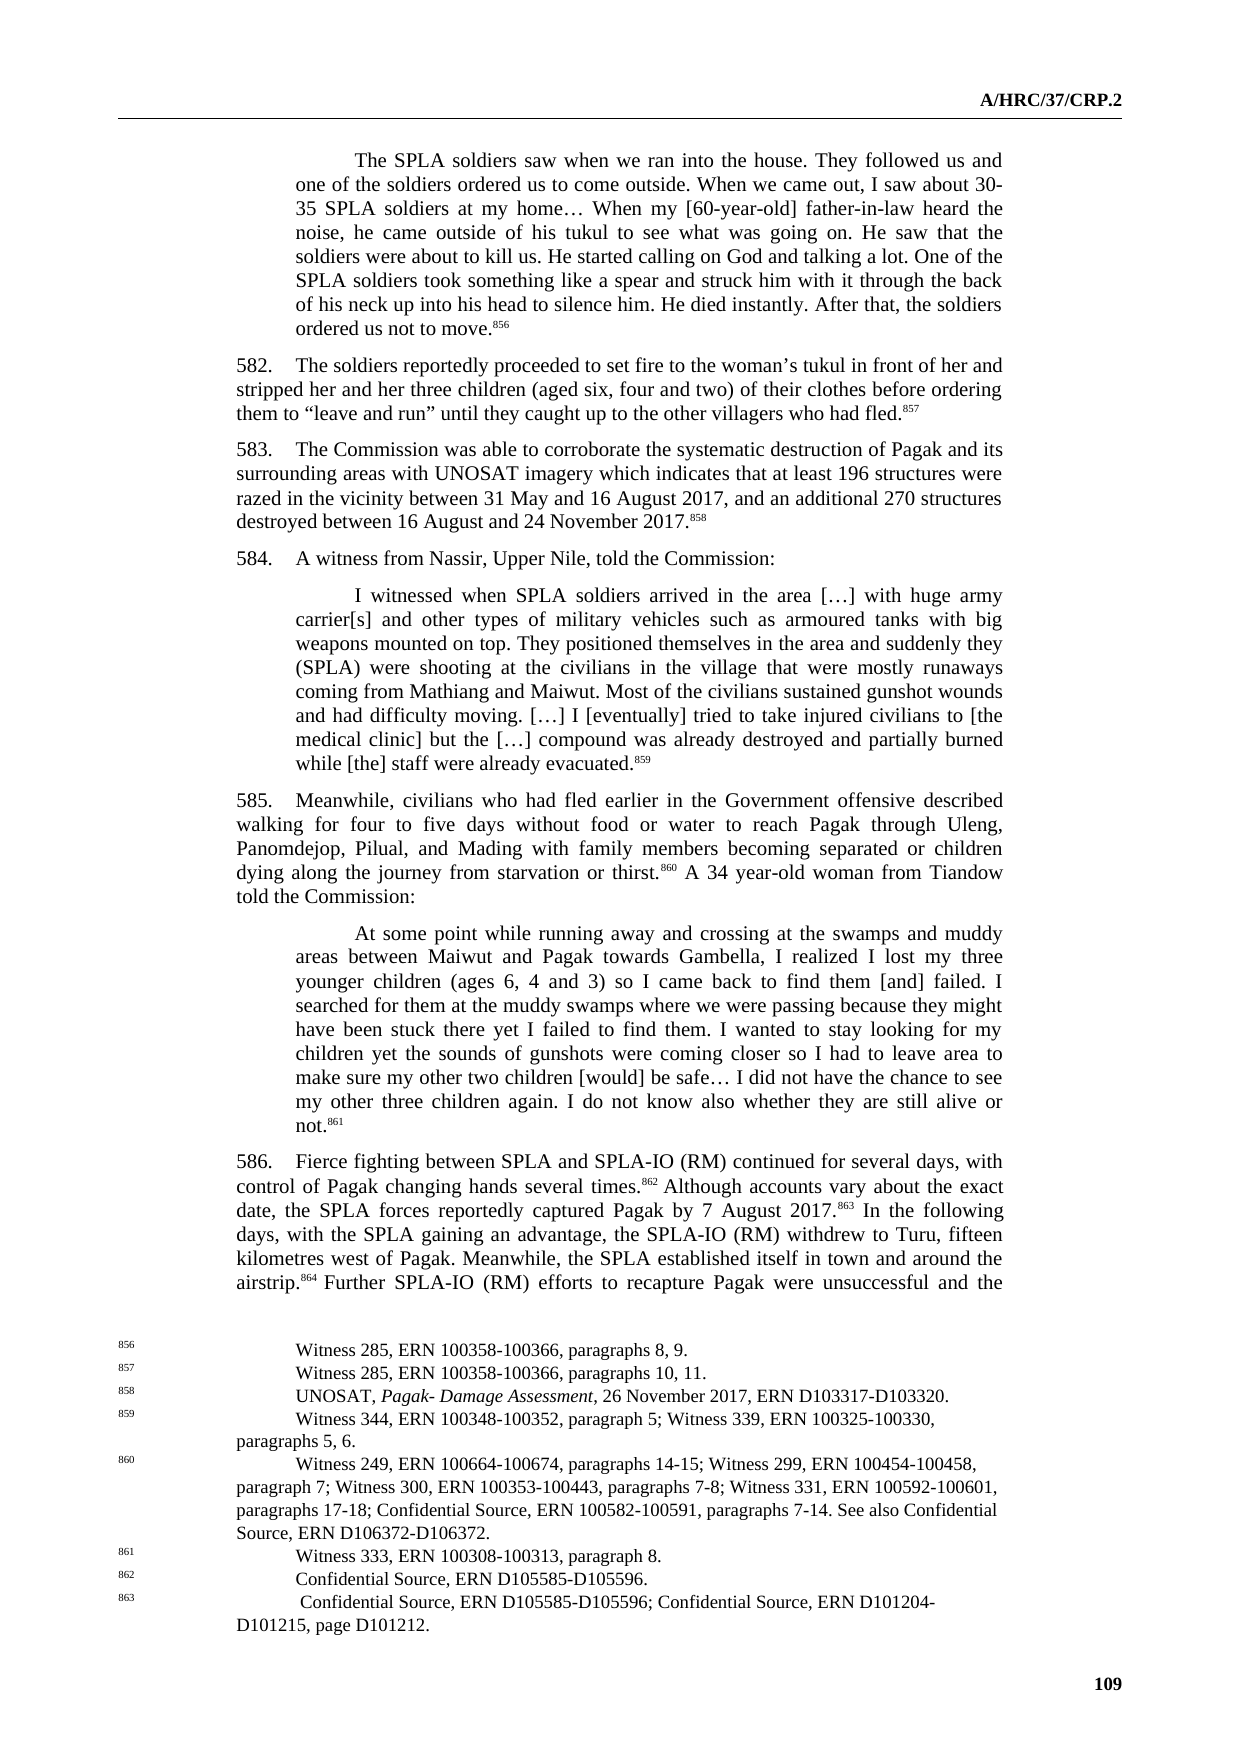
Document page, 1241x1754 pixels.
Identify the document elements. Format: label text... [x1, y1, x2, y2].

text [236, 1149, 1004, 1294]
text 584. A witness from Nassir, Upper Nile, told the Commission: [236, 546, 1004, 570]
text At some point while running away and crossing at the swamps and muddy areas between Maiwut and Pagak towards Gambella, I realized I lost my three younger children (ages 6, 4 and 3) so I came back to find them [and] failed. I searched for them at the muddy swamps where we were passing because they might have been stuck there yet I failed to find them. I wanted to stay looking for my children yet the sounds of gunshots were coming closer so I had to leave area to make sure my other two children [would] be safe… I did not have the chance to see my other three children again. I do not know also whether they are still alive or not. [295, 920, 1004, 1137]
text 583. The Commission was able to corroborate the systematic destruction of Pagak and its surrounding areas with UNOSAT imagery which indicates that at least 196 structures were razed in the vicinity between 31 May and 16 August 2017, and an additional 270 structures destroyed between 16 August and 24 November 2017. [236, 437, 1004, 533]
text 585. Meanwhile, civilians who had fled earlier in the Government offensive described walking for four to five days without food or water to reach Pagak through Uleng, Panomdejop, Pilual, and Mading with family members becoming separated or children dying along the journey from starvation or thirst. A 34 year-old woman from Tiandow told the Commission: [236, 788, 1004, 908]
text 582. The soldiers reportedly proceeded to set fire to the woman’s tukul in front of her and stripped her and her three children (aged six, four and two) of their clothes before ordering them to “leave and run” until they caught up to the other villagers who had fled. [236, 353, 1004, 425]
text I witnessed when SPLA soldiers arrived in the area […] with huge army carrier[s] and other types of military vehicles such as armoured tanks with big weapons mounted on top. They positioned themselves in the area and suddenly they (SPLA) were shooting at the civilians in the village that were mostly runaways coming from Mathiang and Maiwut. Most of the civilians sustained gunshot wounds and had difficulty moving. […] I [eventually] tried to take injured civilians to [the medical clinic] but the […] compound was already destroyed and partially burned while [the] staff were already evacuated. [295, 583, 1004, 775]
text The SPLA soldiers saw when we ran into the house. They followed us and one of the soldiers ordered us to come outside. When we came out, I saw about 30-35 SPLA soldiers at my home… When my [60-year-old] father-in-law heard the noise, he came outside of his tukul to see what was going on. He saw that the soldiers were about to kill us. He started calling on God and talking a lot. One of the SPLA soldiers took something like a spear and struck him with it through the back of his neck up into his head to silence him. He died instantly. After that, the soldiers ordered us not to move. [295, 148, 1004, 340]
